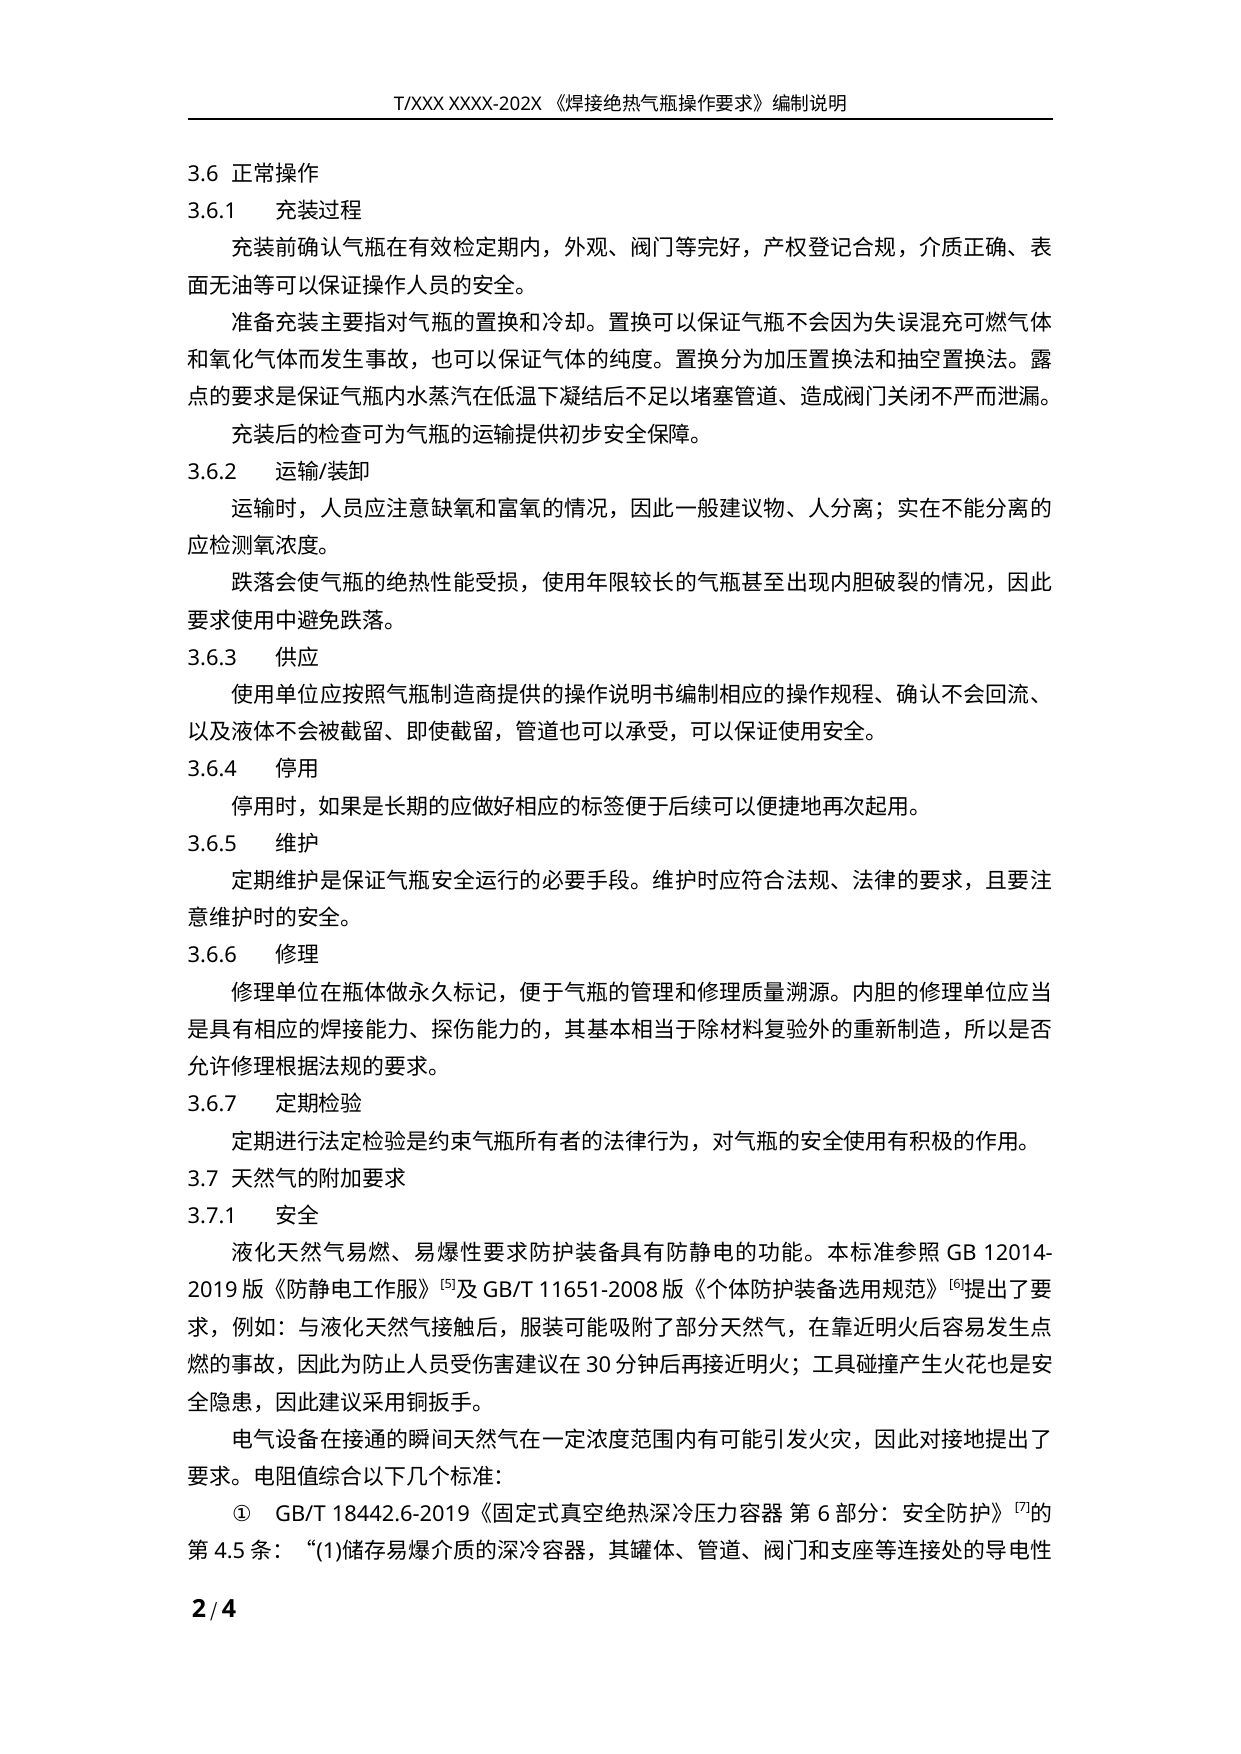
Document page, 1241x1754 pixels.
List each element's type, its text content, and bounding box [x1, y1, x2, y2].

list 维护 [187, 826, 1053, 858]
list 电气设备在接通的瞬间天然气在一定浓度范围内有可能引发火灾，因此对接地提出了要求。电阻值综合以下几个标准： [187, 1421, 1053, 1491]
list 修理 [187, 937, 1053, 970]
text 跌落会使气瓶的绝热性能受损，使用年限较长的气瓶甚至出现内胆破裂的情况，因此要求使用中避免跌落。 [187, 565, 1053, 635]
list 供应 [187, 639, 1053, 672]
text 定期进行法定检验是约束气瓶所有者的法律行为，对气瓶的安全使用有积极的作用。 [187, 1123, 1053, 1156]
list 充装过程 [187, 193, 1053, 225]
text 使用单位应按照气瓶制造商提供的操作说明书编制相应的操作规程、确认不会回流、以及液体不会被截留、即使截留，管道也可以承受，可以保证使用安全。 [187, 677, 1053, 746]
list 定期维护是保证气瓶安全运行的必要手段。维护时应符合法规、法律的要求，且要注意维护时的安全。 [187, 863, 1053, 932]
text 充装后的检查可为气瓶的运输提供初步安全保障。 [187, 416, 1053, 449]
list 定期检验 [187, 1086, 1053, 1119]
text 充装前确认气瓶在有效检定期内，外观、阀门等完好，产权登记合规，介质正确、表面无油等可以保证操作人员的安全。 [187, 230, 1053, 300]
text 准备充装主要指对气瓶的置换和冷却。置换可以保证气瓶不会因为失误混充可燃气体和氧化气体而发生事故，也可以保证气体的纯度。置换分为加压置换法和抽空置换法。露点的要求是保证气瓶内水蒸汽在低温下凝结后不足以堵塞管道、造成阀门关闭不严而泄漏。 [187, 304, 1053, 411]
text 修理单位在瓶体做永久标记，便于气瓶的管理和修理质量溯源。内胆的修理单位应当是具有相应的焊接能力、探伤能力的，其基本相当于除材料复验外的重新制造，所以是否允许修理根据法规的要求。 [187, 974, 1053, 1081]
list 液化天然气易燃、易爆性要求防护装备具有防静电的功能。本标准参照GB 12014-2019版《防静电工作服》[5]及GB/T 11651-2008版《个体防护装备选用规范》[6]提出了要求，例如：与液化天然气接触后，服装可能吸附了部分天然气，在靠近明火后容易发生点燃的事故，因此为防止人员受伤害建议在30分钟后再接近明火；工具碰撞产生火花也是安全隐患，因此建议采用铜扳手。 [187, 1235, 1053, 1417]
list 停用 [187, 751, 1053, 784]
list 安全 [187, 1198, 1053, 1230]
list 正常操作 [187, 156, 1053, 188]
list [187, 1496, 1053, 1566]
list 天然气的附加要求 [187, 1161, 1053, 1193]
text 运输时，人员应注意缺氧和富氧的情况，因此一般建议物、人分离；实在不能分离的应检测氧浓度。 [187, 491, 1053, 560]
list 运输/装卸 [187, 453, 1053, 486]
text 停用时，如果是长期的应做好相应的标签便于后续可以便捷地再次起用。 [187, 788, 1053, 821]
